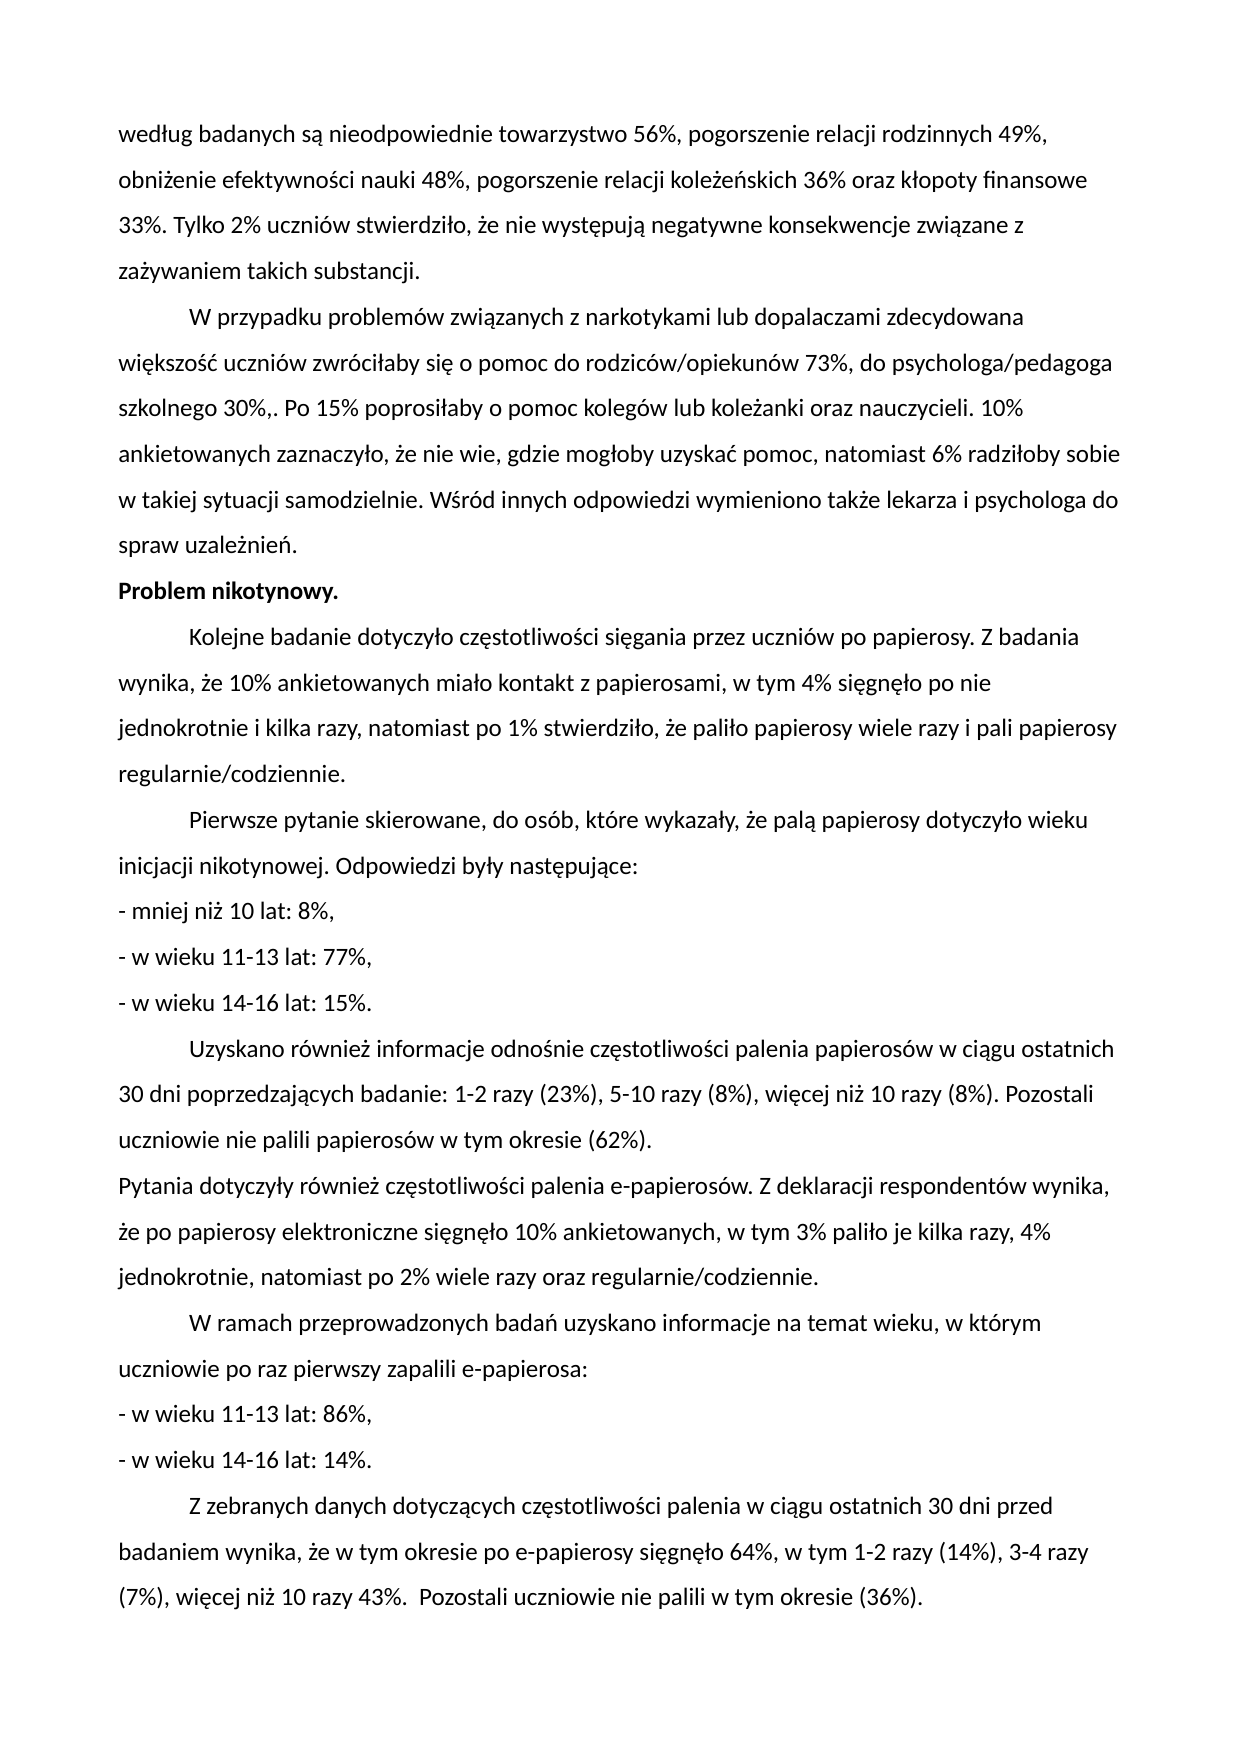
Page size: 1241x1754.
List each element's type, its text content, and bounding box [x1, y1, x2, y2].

text - w wieku 11-13 lat: 86%, [118, 1398, 1122, 1429]
text Z zebranych danych dotyczących częstotliwości palenia w ciągu ostatnich 30 dni przed badaniem wynika, że w tym okresie po e-papierosy sięgnęło 64%, w tym 1-2 razy (14%), 3-4 razy (7%), więcej niż 10 razy 43%. Pozostali uczniowie nie palili w tym okresie (36%). [118, 1490, 1122, 1612]
text - w wieku 11-13 lat: 77%, [118, 941, 1122, 972]
text - w wieku 14-16 lat: 14%. [118, 1444, 1122, 1475]
text W ramach przeprowadzonych badań uzyskano informacje na temat wieku, w którym uczniowie po raz pierwszy zapalili e-papierosa: [118, 1307, 1122, 1383]
text W przypadku problemów związanych z narkotykami lub dopalaczami zdecydowana większość uczniów zwróciłaby się o pomoc do rodziców/opiekunów 73%, do psychologa/pedagoga szkolnego 30%,. Po 15% poprosiłaby o pomoc kolegów lub koleżanki oraz nauczycieli. 10% ankietowanych zaznaczyło, że nie wie, gdzie mogłoby uzyskać pomoc, natomiast 6% radziłoby sobie w takiej sytuacji samodzielnie. Wśród innych odpowiedzi wymieniono także lekarza i psychologa do spraw uzależnień. [118, 301, 1122, 560]
text - w wieku 14-16 lat: 15%. [118, 987, 1122, 1017]
text Pierwsze pytanie skierowane, do osób, które wykazały, że palą papierosy dotyczyło wieku inicjacji nikotynowej. Odpowiedzi były następujące: [118, 804, 1122, 880]
text Uzyskano również informacje odnośnie częstotliwości palenia papierosów w ciągu ostatnich 30 dni poprzedzających badanie: 1-2 razy (23%), 5-10 razy (8%), więcej niż 10 razy (8%). Pozostali uczniowie nie palili papierosów w tym okresie (62%). [118, 1033, 1122, 1155]
text Kolejne badanie dotyczyło częstotliwości sięgania przez uczniów po papierosy. Z badania wynika, że 10% ankietowanych miało kontakt z papierosami, w tym 4% sięgnęło po nie jednokrotnie i kilka razy, natomiast po 1% stwierdziło, że paliło papierosy wiele razy i pali papierosy regularnie/codziennie. [118, 621, 1122, 789]
text Problem nikotynowy. [118, 575, 1122, 606]
text Pytania dotyczyły również częstotliwości palenia e-papierosów. Z deklaracji respondentów wynika, że po papierosy elektroniczne sięgnęło 10% ankietowanych, w tym 3% paliło je kilka razy, 4% jednokrotnie, natomiast po 2% wiele razy oraz regularnie/codziennie. [118, 1170, 1122, 1292]
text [118, 118, 1122, 286]
text - mniej niż 10 lat: 8%, [118, 896, 1122, 926]
